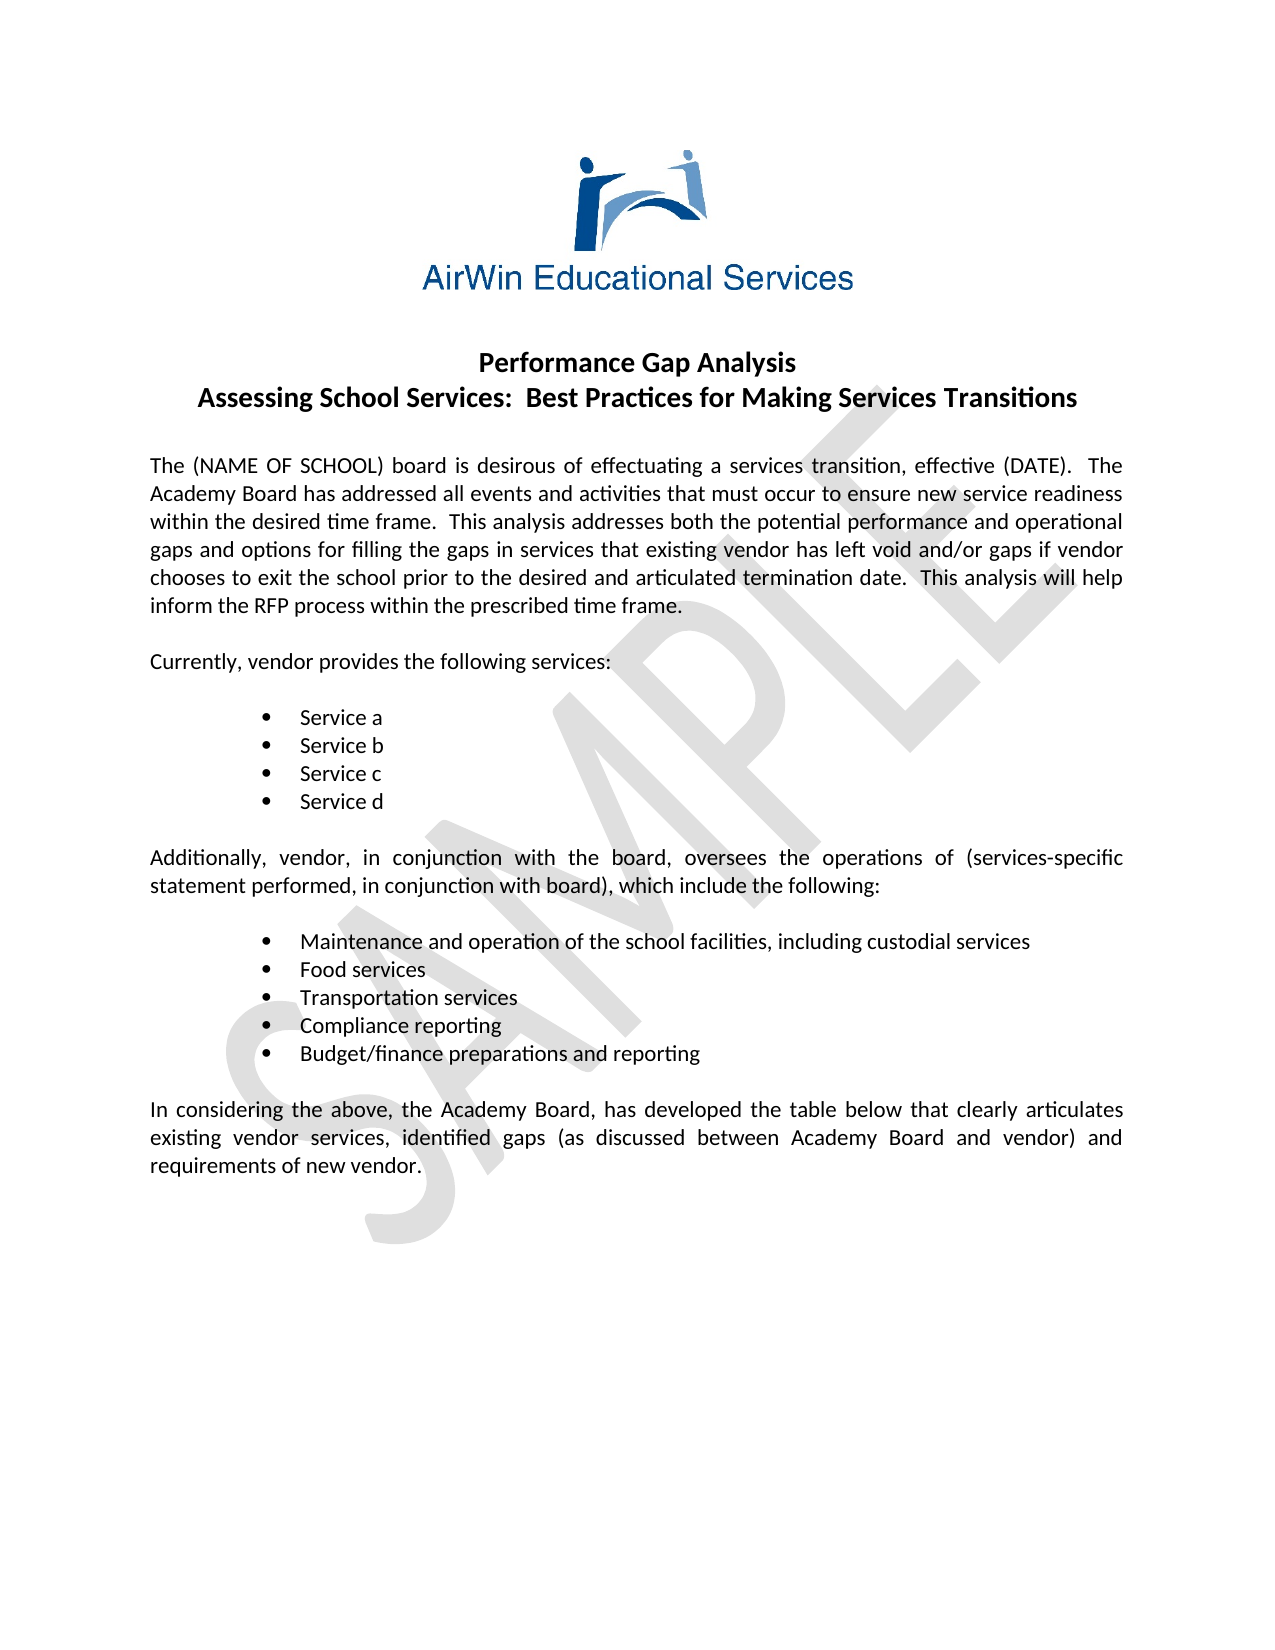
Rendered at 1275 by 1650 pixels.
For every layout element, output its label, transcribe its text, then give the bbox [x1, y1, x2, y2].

list Budget/finance preparations and reporting [262, 1039, 1125, 1067]
text Performance Gap Analysis [150, 344, 1125, 379]
text Currently, vendor provides the following services: [150, 647, 1125, 675]
list Food services [262, 955, 1125, 983]
list Service c [262, 759, 1125, 787]
list Transportation services [262, 983, 1125, 1011]
text Assessing School Services: Best Practices for Making Services Transitions [150, 379, 1125, 415]
text The (NAME OF SCHOOL) board is desirous of effectuating a services transition, effective (DATE). The Academy Board has addressed all events and activities that must occur to ensure new service readiness within the desired time frame. This analysis addresses both the potential performance and operational gaps and options for filling the gaps in services that existing vendor has left void and/or gaps if vendor chooses to exit the school prior to the desired and articulated termination date. This analysis will help inform the RFP process within the prescribed time frame. [150, 451, 1125, 619]
picture [422, 150, 853, 290]
text In considering the above, the Academy Board, has developed the table below that clearly articulates existing vendor services, identified gaps (as discussed between Academy Board and vendor) and requirements of new vendor. [150, 1095, 1125, 1179]
list Service d [262, 787, 1125, 815]
list Service b [262, 731, 1125, 759]
list Service a [262, 703, 1125, 731]
list Maintenance and operation of the school facilities, including custodial services [262, 927, 1125, 955]
text Additionally, vendor, in conjunction with the board, oversees the operations of (services-specific statement performed, in conjunction with board), which include the following: [150, 843, 1125, 899]
list Compliance reporting [262, 1011, 1125, 1039]
